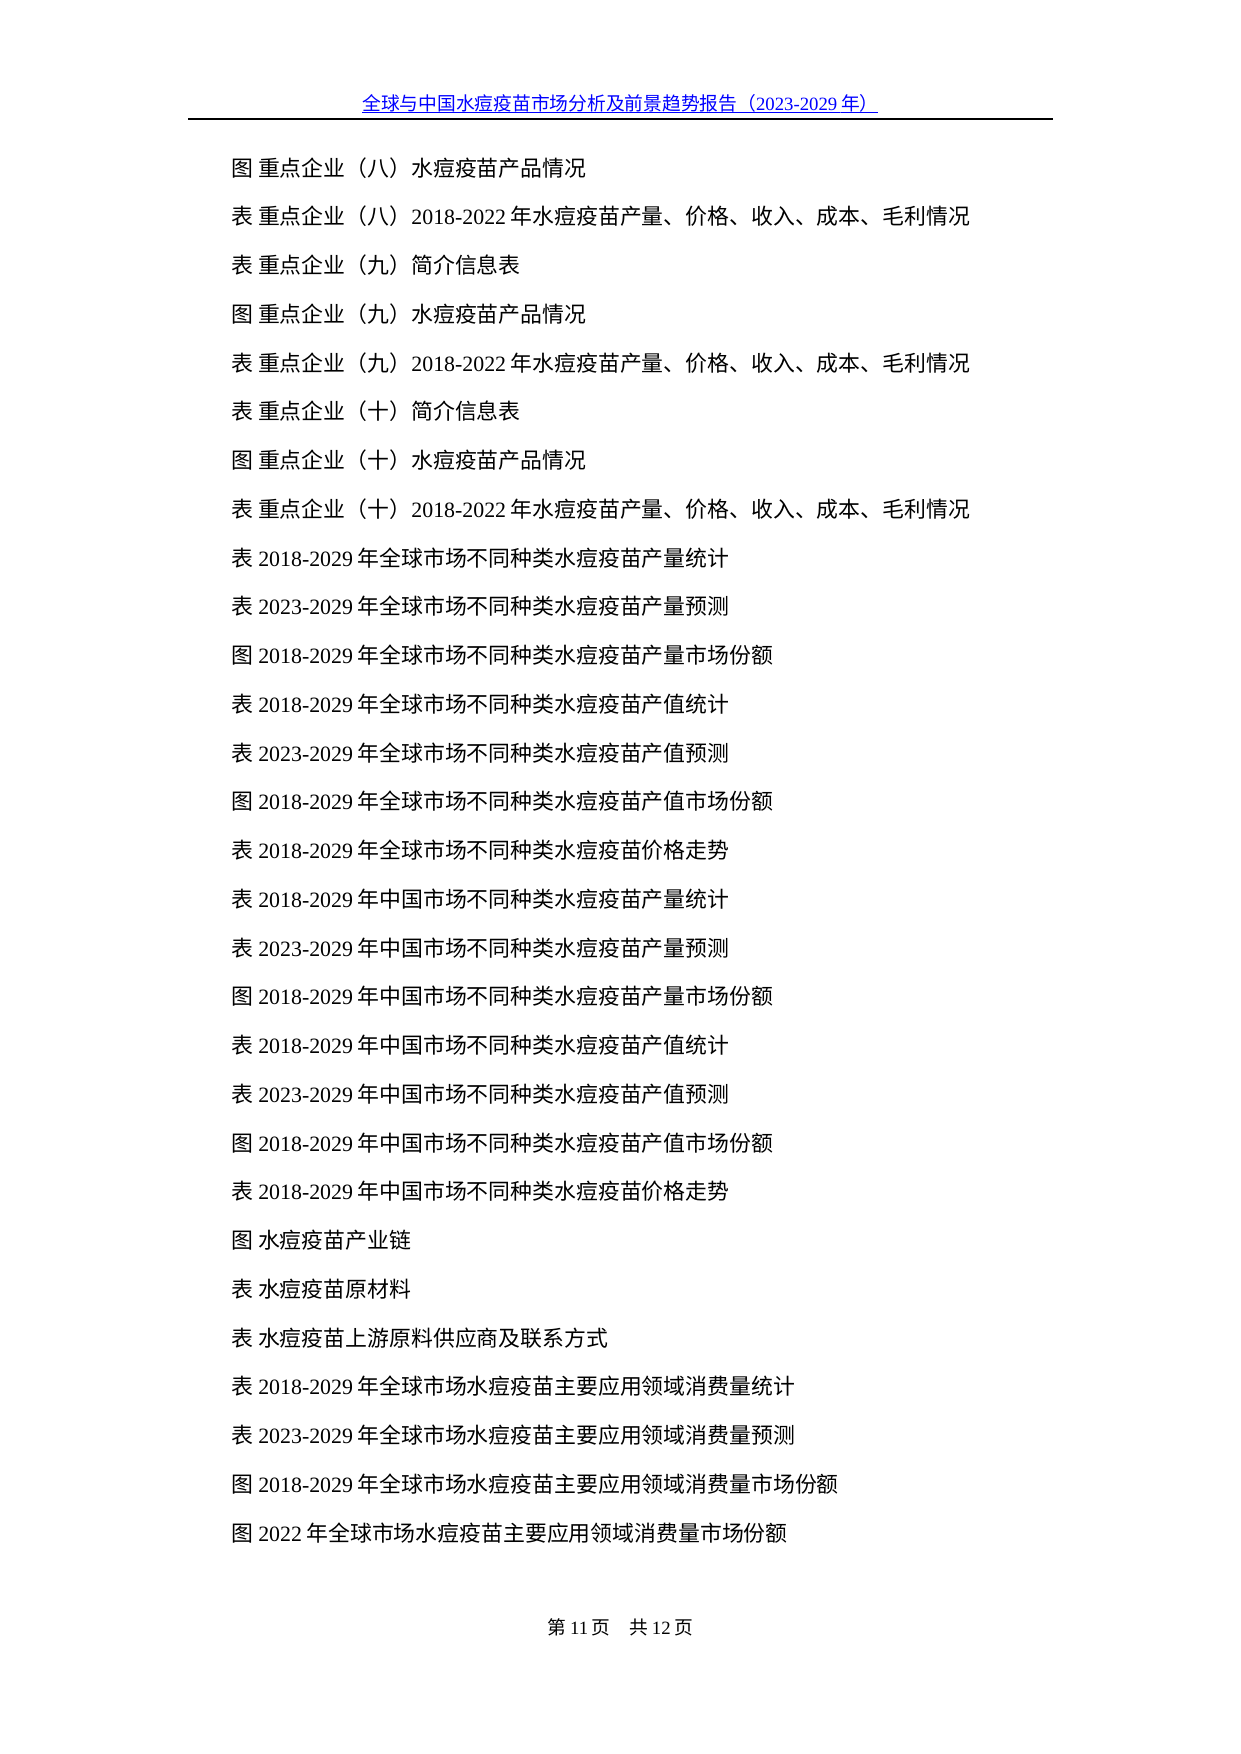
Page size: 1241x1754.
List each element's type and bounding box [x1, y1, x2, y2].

text [187, 150, 1053, 1548]
